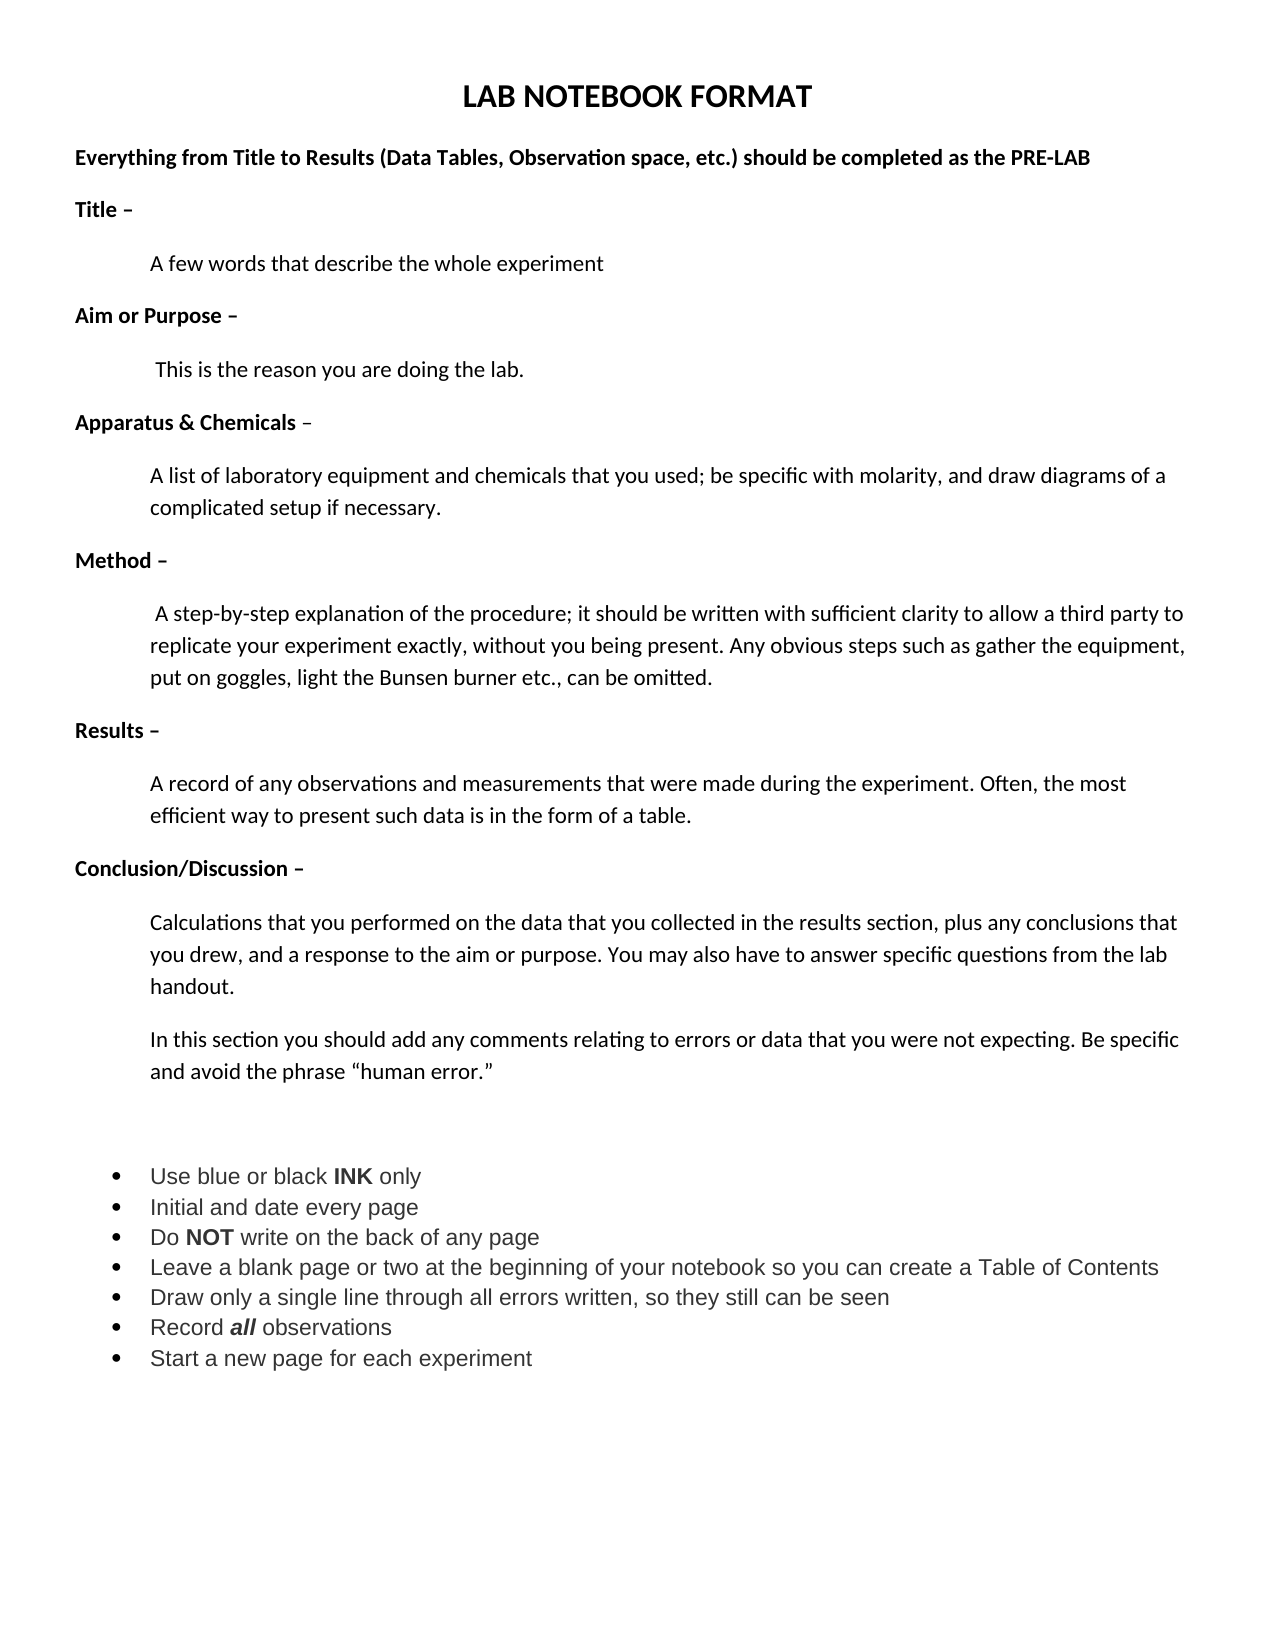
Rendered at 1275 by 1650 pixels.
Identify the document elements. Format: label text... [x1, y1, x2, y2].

text A record of any observations and measurements that were made during the experiment. Often, the most efficient way to present such data is in the form of a table. [150, 769, 1200, 829]
text A few words that describe the whole experiment [75, 249, 1200, 277]
text Results – [75, 716, 1200, 744]
text Method – [75, 546, 1200, 574]
list Initial and date every page [112, 1193, 1200, 1220]
text This is the reason you are doing the lab. [75, 355, 1200, 383]
list Draw only a single line through all errors written, so they still can be seen [112, 1284, 1200, 1310]
list Leave a blank page or two at the beginning of your notebook so you can create a Table of Contents [112, 1254, 1200, 1280]
list Start a new page for each experiment [112, 1344, 1200, 1371]
text Everything from Title to Results (Data Tables, Observation space, etc.) should be completed as the PRE-LAB [75, 143, 1200, 171]
text Conclusion/Discussion – [75, 854, 1200, 883]
text LAB NOTEBOOK FORMAT [75, 75, 1200, 116]
text In this section you should add any comments relating to errors or data that you were not expecting. Be specific and avoid the phrase “human error.” [150, 1025, 1200, 1085]
list Do NOT write on the back of any page [112, 1224, 1200, 1250]
text Apparatus & Chemicals – [75, 408, 1200, 436]
text A list of laboratory equipment and chemicals that you used; be specific with molarity, and draw diagrams of a complicated setup if necessary. [150, 461, 1200, 521]
list Record all observations [112, 1314, 1200, 1341]
text A step-by-step explanation of the procedure; it should be written with sufficient clarity to allow a third party to replicate your experiment exactly, without you being present. Any obvious steps such as gather the equipment, put on goggles, light the Bunsen burner etc., can be omitted. [150, 599, 1200, 691]
list Use blue or black INK only [112, 1163, 1200, 1189]
text Aim or Purpose – [75, 302, 1200, 330]
text Title – [75, 196, 1200, 224]
text Calculations that you performed on the data that you collected in the results section, plus any conclusions that you drew, and a response to the aim or purpose. You may also have to answer specific questions from the lab handout. [150, 908, 1200, 1000]
